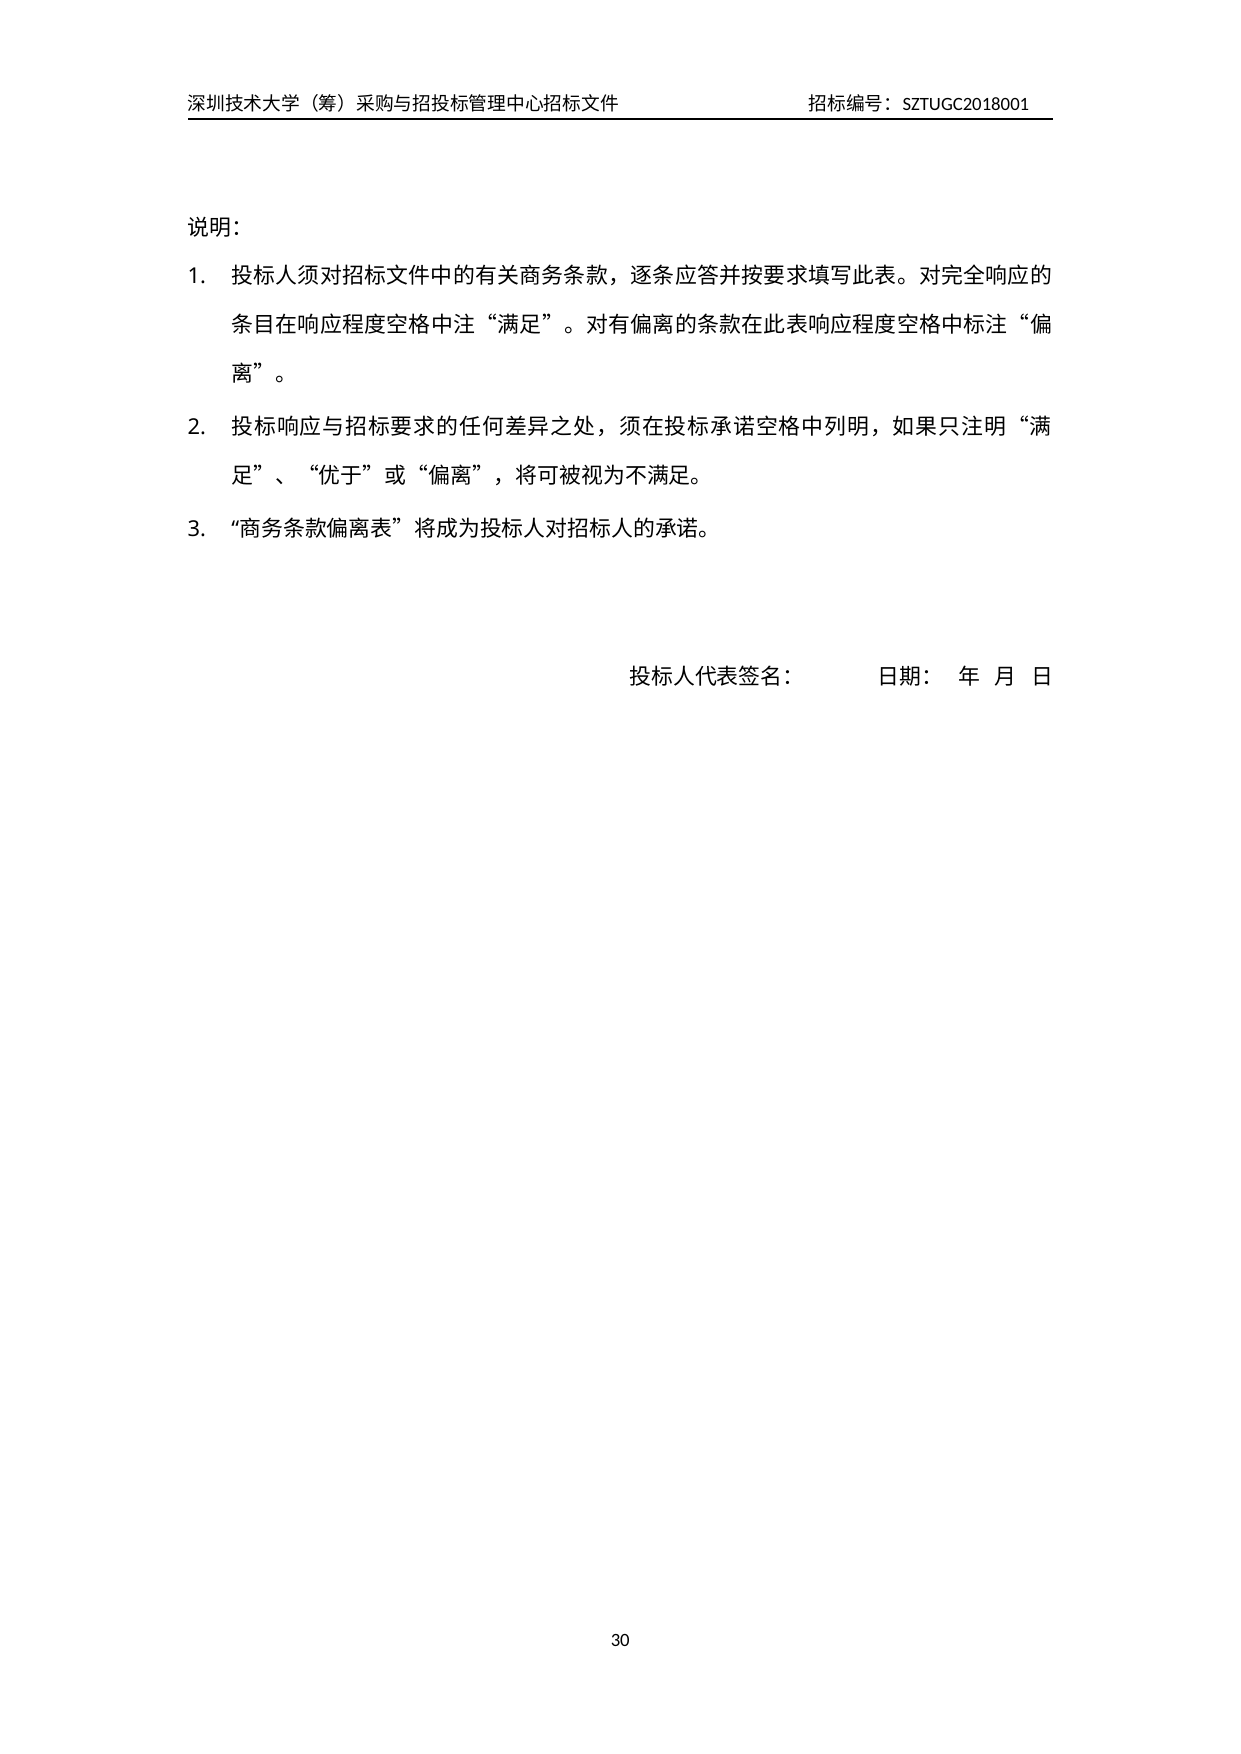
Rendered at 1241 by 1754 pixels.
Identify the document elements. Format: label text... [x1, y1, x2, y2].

text 投标人代表签名： 日期： 年 月 日 [187, 659, 1053, 691]
list 投标人须对招标文件中的有关商务条款，逐条应答并按要求填写此表。对完全响应的条目在响应程度空格中注“满足”。对有偏离的条款在此表响应程度空格中标注“偏离”。 [187, 258, 1053, 388]
text 说明： [187, 209, 1053, 242]
list “商务条款偏离表”将成为投标人对招标人的承诺。 [187, 511, 1053, 543]
list 投标响应与招标要求的任何差异之处，须在投标承诺空格中列明，如果只注明“满足”、“优于”或“偏离”，将可被视为不满足。 [187, 408, 1053, 490]
